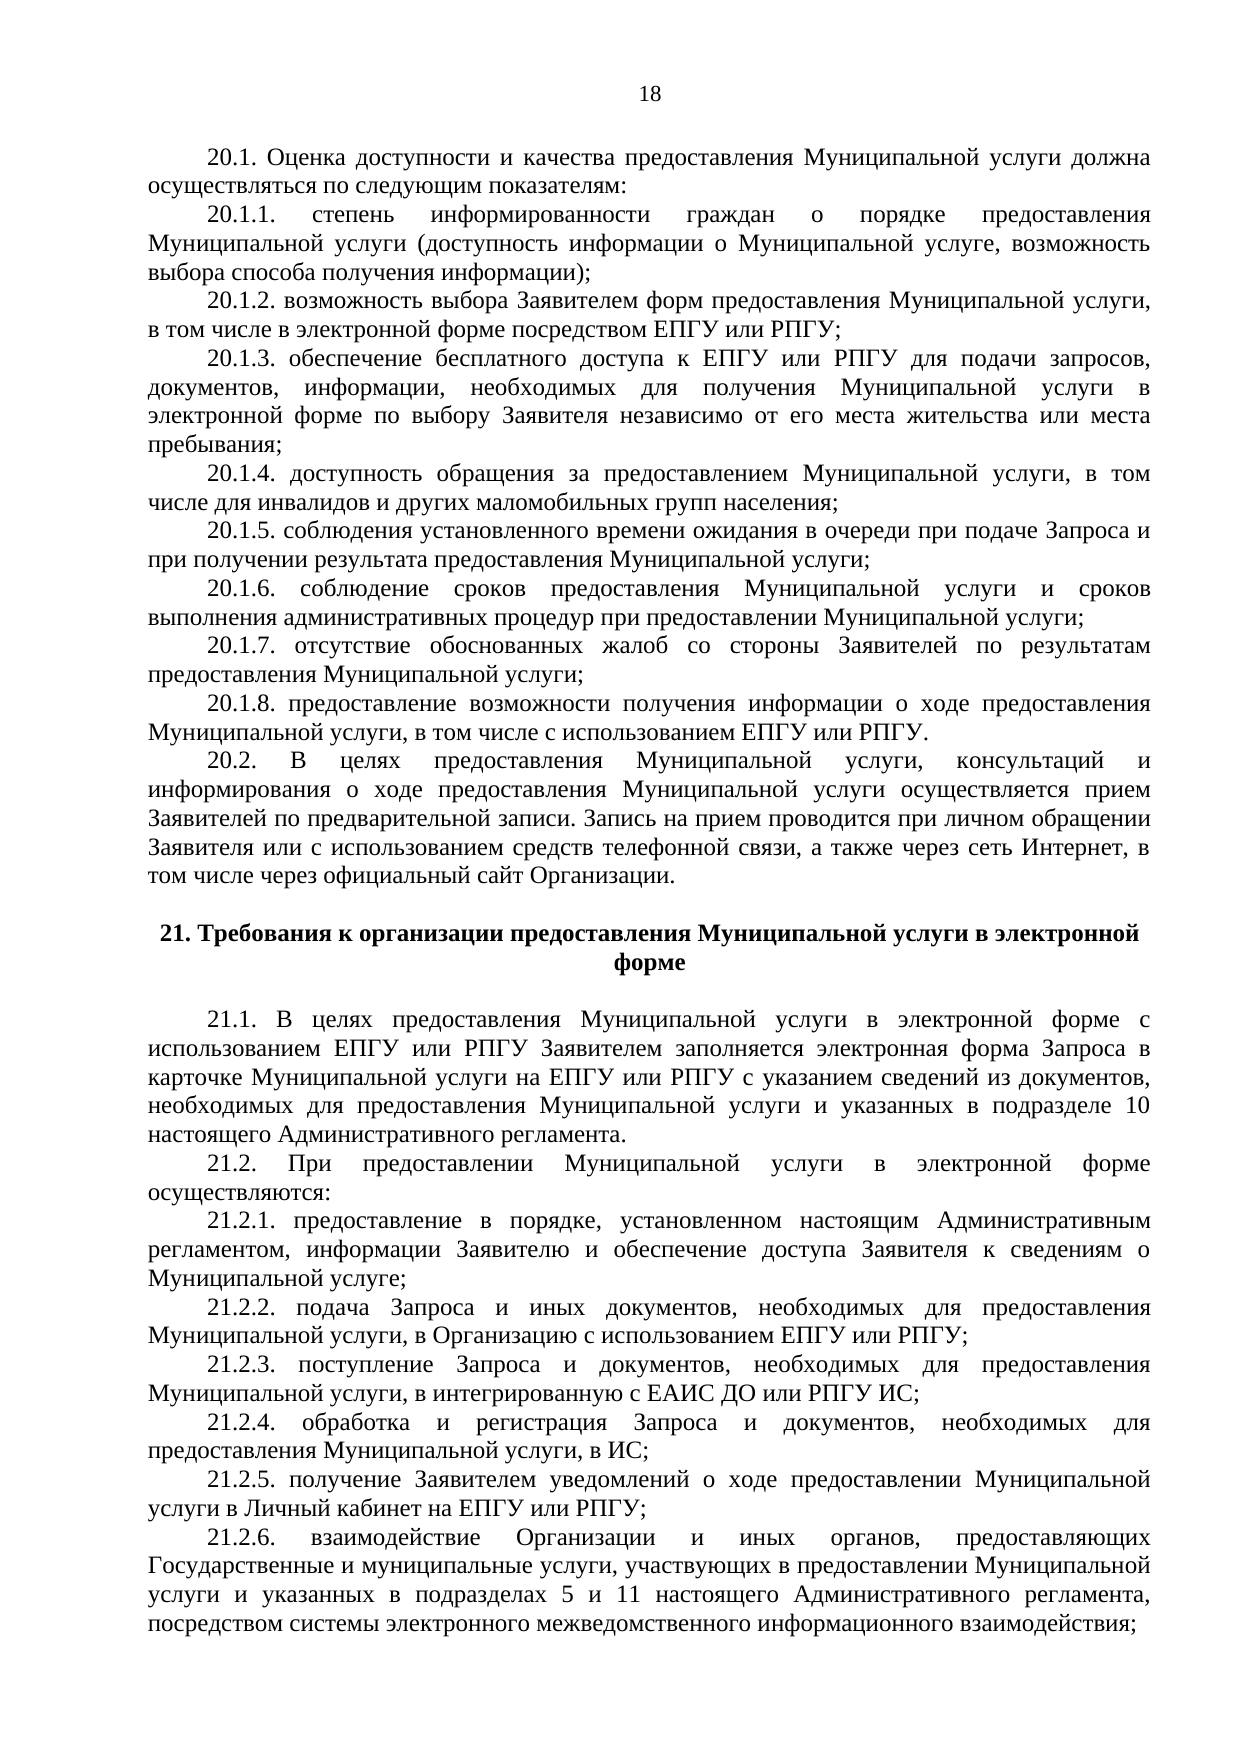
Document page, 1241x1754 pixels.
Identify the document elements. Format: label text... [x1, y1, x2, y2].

text 20.1.2. возможность выбора Заявителем форм предоставления Муниципальной услуги, в том числе в электронной форме посредством ЕПГУ или РПГУ; [148, 285, 1152, 343]
list 21.2.2. подача Запроса и иных документов, необходимых для предоставления Муниципальной услуги, в Организацию с использованием ЕПГУ или РПГУ; [148, 1292, 1152, 1349]
text 20.1.8. предоставление возможности получения информации о ходе предоставления Муниципальной услуги, в том числе с использованием ЕПГУ или РПГУ. [148, 688, 1152, 745]
list 21.2.5. получение Заявителем уведомлений о ходе предоставлении Муниципальной услуги в Личный кабинет на ЕПГУ или РПГУ; [148, 1464, 1152, 1522]
list 21.2.4. обработка и регистрация Запроса и документов, необходимых для предоставления Муниципальной услуги, в ИС; [148, 1407, 1152, 1464]
text 21.1. В целях предоставления Муниципальной услуги в электронной форме с использованием ЕПГУ или РПГУ Заявителем заполняется электронная форма Запроса в карточке Муниципальной услуги на ЕПГУ или РПГУ с указанием сведений из документов, необходимых для предоставления Муниципальной услуги и указанных в подразделе 10 настоящего Административного регламента. [148, 1004, 1152, 1148]
list 20.1. Оценка доступности и качества предоставления Муниципальной услуги должна осуществляться по следующим показателям: [148, 142, 1152, 199]
list 20.1.4. доступность обращения за предоставлением Муниципальной услуги, в том числе для инвалидов и других маломобильных групп населения; [148, 458, 1152, 515]
text 20.1.7. отсутствие обоснованных жалоб со стороны Заявителей по результатам предоставления Муниципальной услуги; [148, 630, 1152, 688]
text 20.2. В целях предоставления Муниципальной услуги, консультаций и информирования о ходе предоставления Муниципальной услуги осуществляется прием Заявителей по предварительной записи. Запись на прием проводится при личном обращении Заявителя или с использованием средств телефонной связи, а также через сеть Интернет, в том числе через официальный сайт Организации. [148, 745, 1152, 889]
text 20.1.6. соблюдение сроков предоставления Муниципальной услуги и сроков выполнения административных процедур при предоставлении Муниципальной услуги; [148, 573, 1152, 630]
list 21.2.1. предоставление в порядке, установленном настоящим Административным регламентом, информации Заявителю и обеспечение доступа Заявителя к сведениям о Муниципальной услуге; [148, 1205, 1152, 1292]
text 20.1.5. соблюдения установленного времени ожидания в очереди при подаче Запроса и при получении результата предоставления Муниципальной услуги; [148, 515, 1152, 573]
list 21.2.6. взаимодействие Организации и иных органов, предоставляющих Государственные и муниципальные услуги, участвующих в предоставлении Муниципальной услуги и указанных в подразделах 5 и 11 настоящего Административного регламента, посредством системы электронного межведомственного информационного взаимодействия; [148, 1522, 1152, 1637]
list 20.1.3. обеспечение бесплатного доступа к ЕПГУ или РПГУ для подачи запросов, документов, информации, необходимых для получения Муниципальной услуги в электронной форме по выбору Заявителя независимо от его места жительства или места пребывания; [148, 343, 1152, 458]
text 21. Требования к организации предоставления Муниципальной услуги в электронной форме [148, 918, 1152, 975]
list 21.2.3. поступление Запроса и документов, необходимых для предоставления Муниципальной услуги, в интегрированную с ЕАИС ДО или РПГУ ИС; [148, 1349, 1152, 1407]
list 21.2. При предоставлении Муниципальной услуги в электронной форме осуществляются: [148, 1148, 1152, 1205]
text 20.1.1. степень информированности граждан о порядке предоставления Муниципальной услуги (доступность информации о Муниципальной услуге, возможность выбора способа получения информации); [148, 199, 1152, 285]
